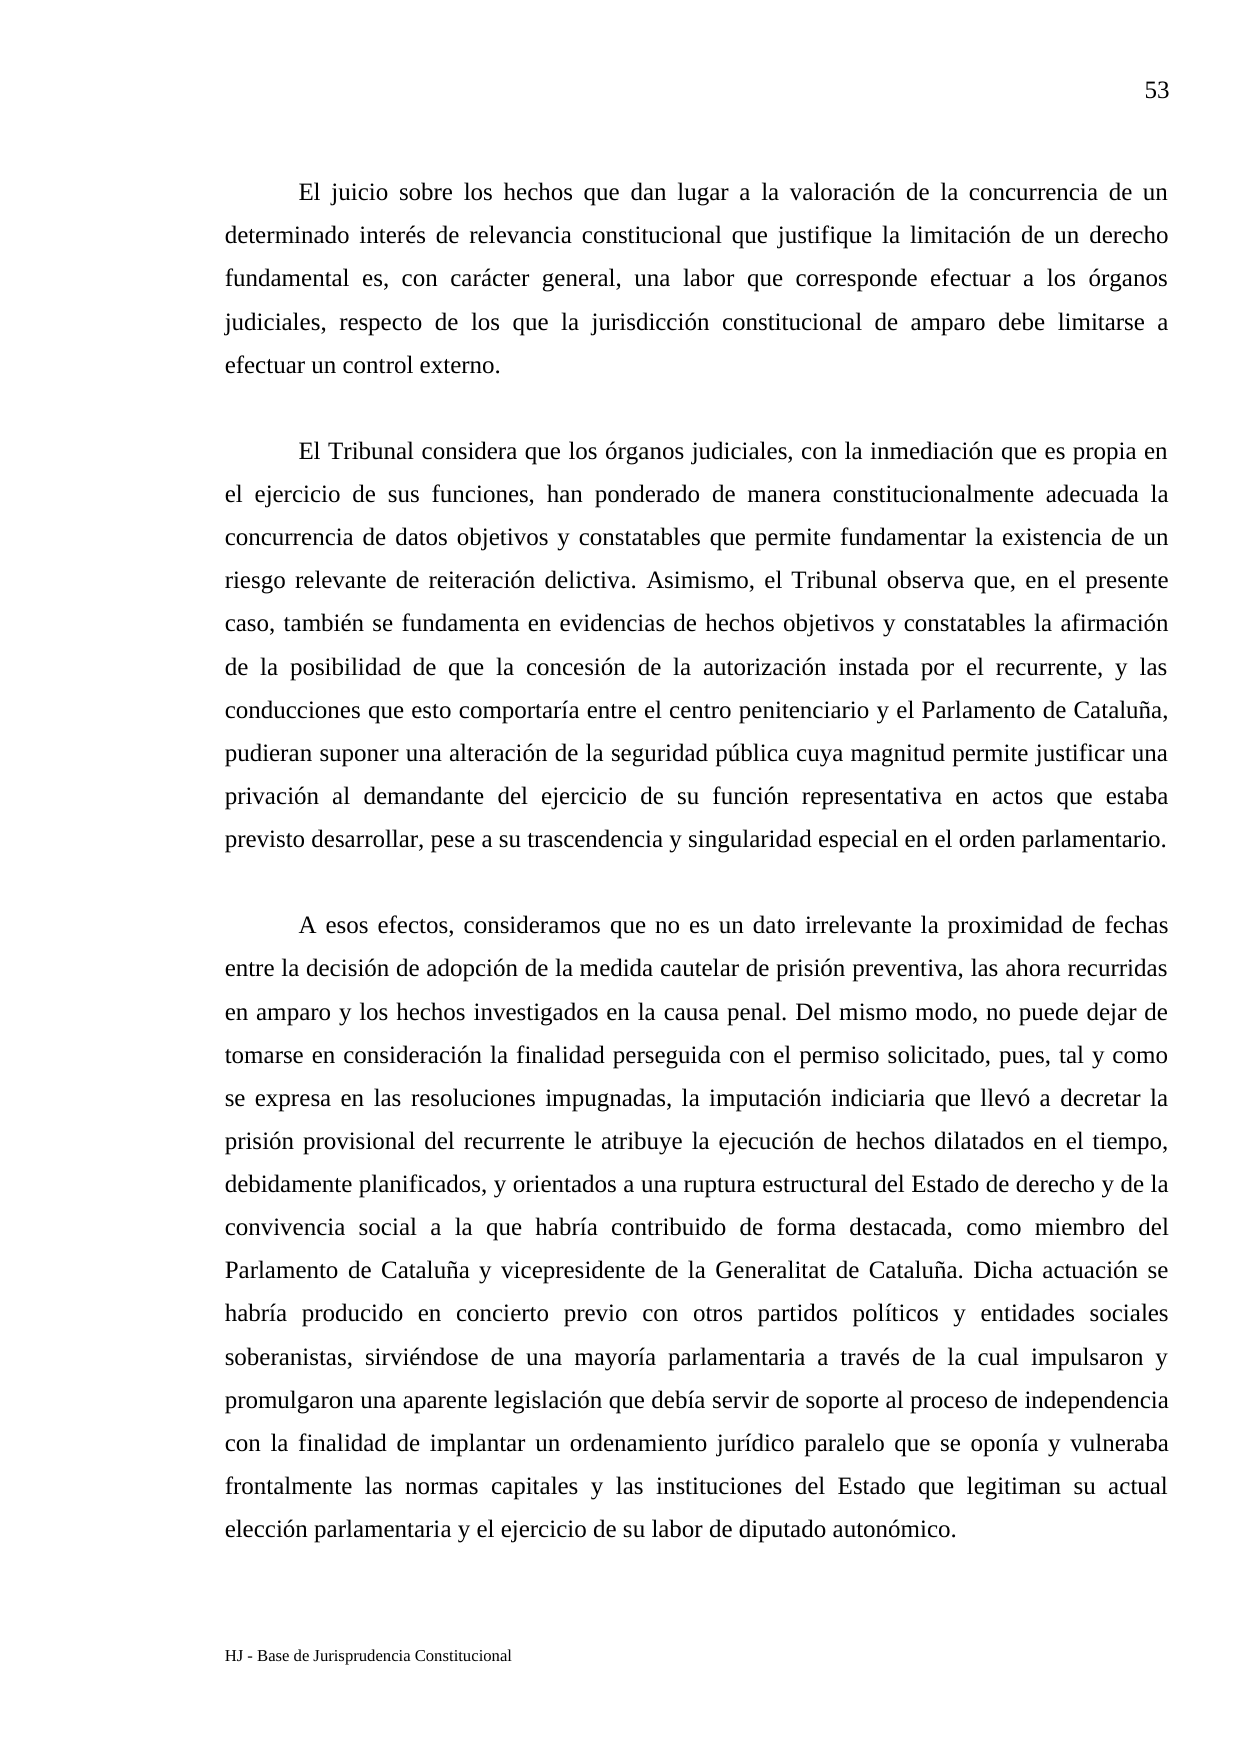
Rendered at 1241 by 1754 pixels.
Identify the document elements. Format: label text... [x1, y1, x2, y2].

text A esos efectos, consideramos que no es un dato irrelevante la proximidad de fechas entre la decisión de adopción de la medida cautelar de prisión preventiva, las ahora recurridas en amparo y los hechos investigados en la causa penal. Del mismo modo, no puede dejar de tomarse en consideración la finalidad perseguida con el permiso solicitado, pues, tal y como se expresa en las resoluciones impugnadas, la imputación indiciaria que llevó a decretar la prisión provisional del recurrente le atribuye la ejecución de hechos dilatados en el tiempo, debidamente planificados, y orientados a una ruptura estructural del Estado de derecho y de la convivencia social a la que habría contribuido de forma destacada, como miembro del Parlamento de Cataluña y vicepresidente de la Generalitat de Cataluña. Dicha actuación se habría producido en concierto previo con otros partidos políticos y entidades sociales soberanistas, sirviéndose de una mayoría parlamentaria a través de la cual impulsaron y promulgaron una aparente legislación que debía servir de soporte al proceso de independencia con la finalidad de implantar un ordenamiento jurídico paralelo que se oponía y vulneraba frontalmente las normas capitales y las instituciones del Estado que legitiman su actual elección parlamentaria y el ejercicio de su labor de diputado autonómico. [224, 910, 1169, 1543]
text El juicio sobre los hechos que dan lugar a la valoración de la concurrencia de un determinado interés de relevancia constitucional que justifique la limitación de un derecho fundamental es, con carácter general, una labor que corresponde efectuar a los órganos judiciales, respecto de los que la jurisdicción constitucional de amparo debe limitarse a efectuar un control externo. [224, 177, 1169, 378]
text El Tribunal considera que los órganos judiciales, con la inmediación que es propia en el ejercicio de sus funciones, han ponderado de manera constitucionalmente adecuada la concurrencia de datos objetivos y constatables que permite fundamentar la existencia de un riesgo relevante de reiteración delictiva. Asimismo, el Tribunal observa que, en el presente caso, también se fundamenta en evidencias de hechos objetivos y constatables la afirmación de la posibilidad de que la concesión de la autorización instada por el recurrente, y las conducciones que esto comportaría entre el centro penitenciario y el Parlamento de Cataluña, pudieran suponer una alteración de la seguridad pública cuya magnitud permite justificar una privación al demandante del ejercicio de su función representativa en actos que estaba previsto desarrollar, pese a su trascendencia y singularidad especial en el orden parlamentario. [224, 436, 1169, 853]
